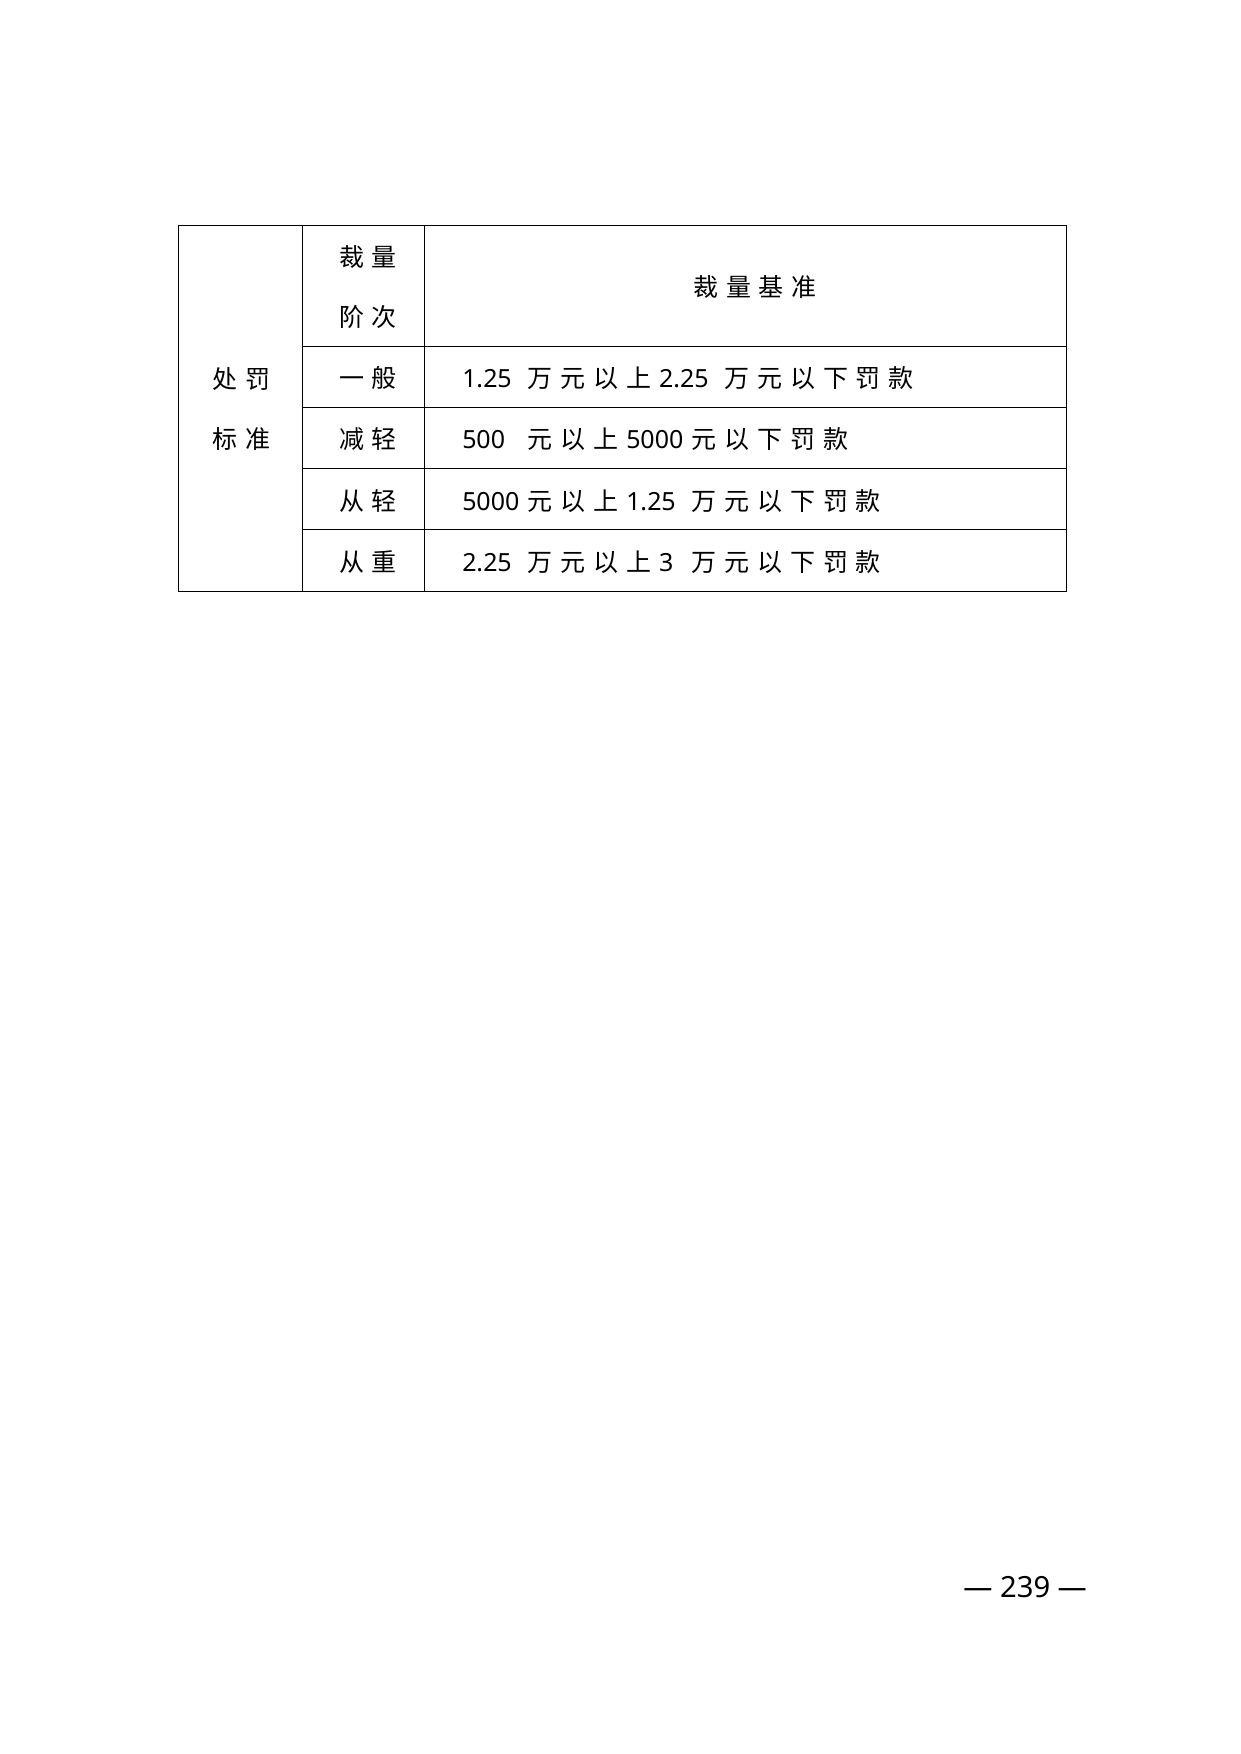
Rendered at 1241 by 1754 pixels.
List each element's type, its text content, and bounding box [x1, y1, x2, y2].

table_cell 从轻 [303, 469, 424, 529]
table_cell 裁量基准 [425, 226, 1066, 346]
table_cell 处罚标准 [179, 226, 302, 591]
table_cell 减轻 [303, 408, 424, 468]
table_cell 从重 [303, 530, 424, 591]
table_cell 2.25万元以上3万元以下罚款 [425, 530, 1066, 591]
table_cell 500元以上5000元以下罚款 [425, 408, 1066, 468]
table_cell 裁量阶次 [303, 226, 424, 346]
table_cell 5000元以上1.25万元以下罚款 [425, 469, 1066, 529]
table_cell 1.25万元以上2.25万元以下罚款 [425, 347, 1066, 407]
table_cell 一般 [303, 347, 424, 407]
